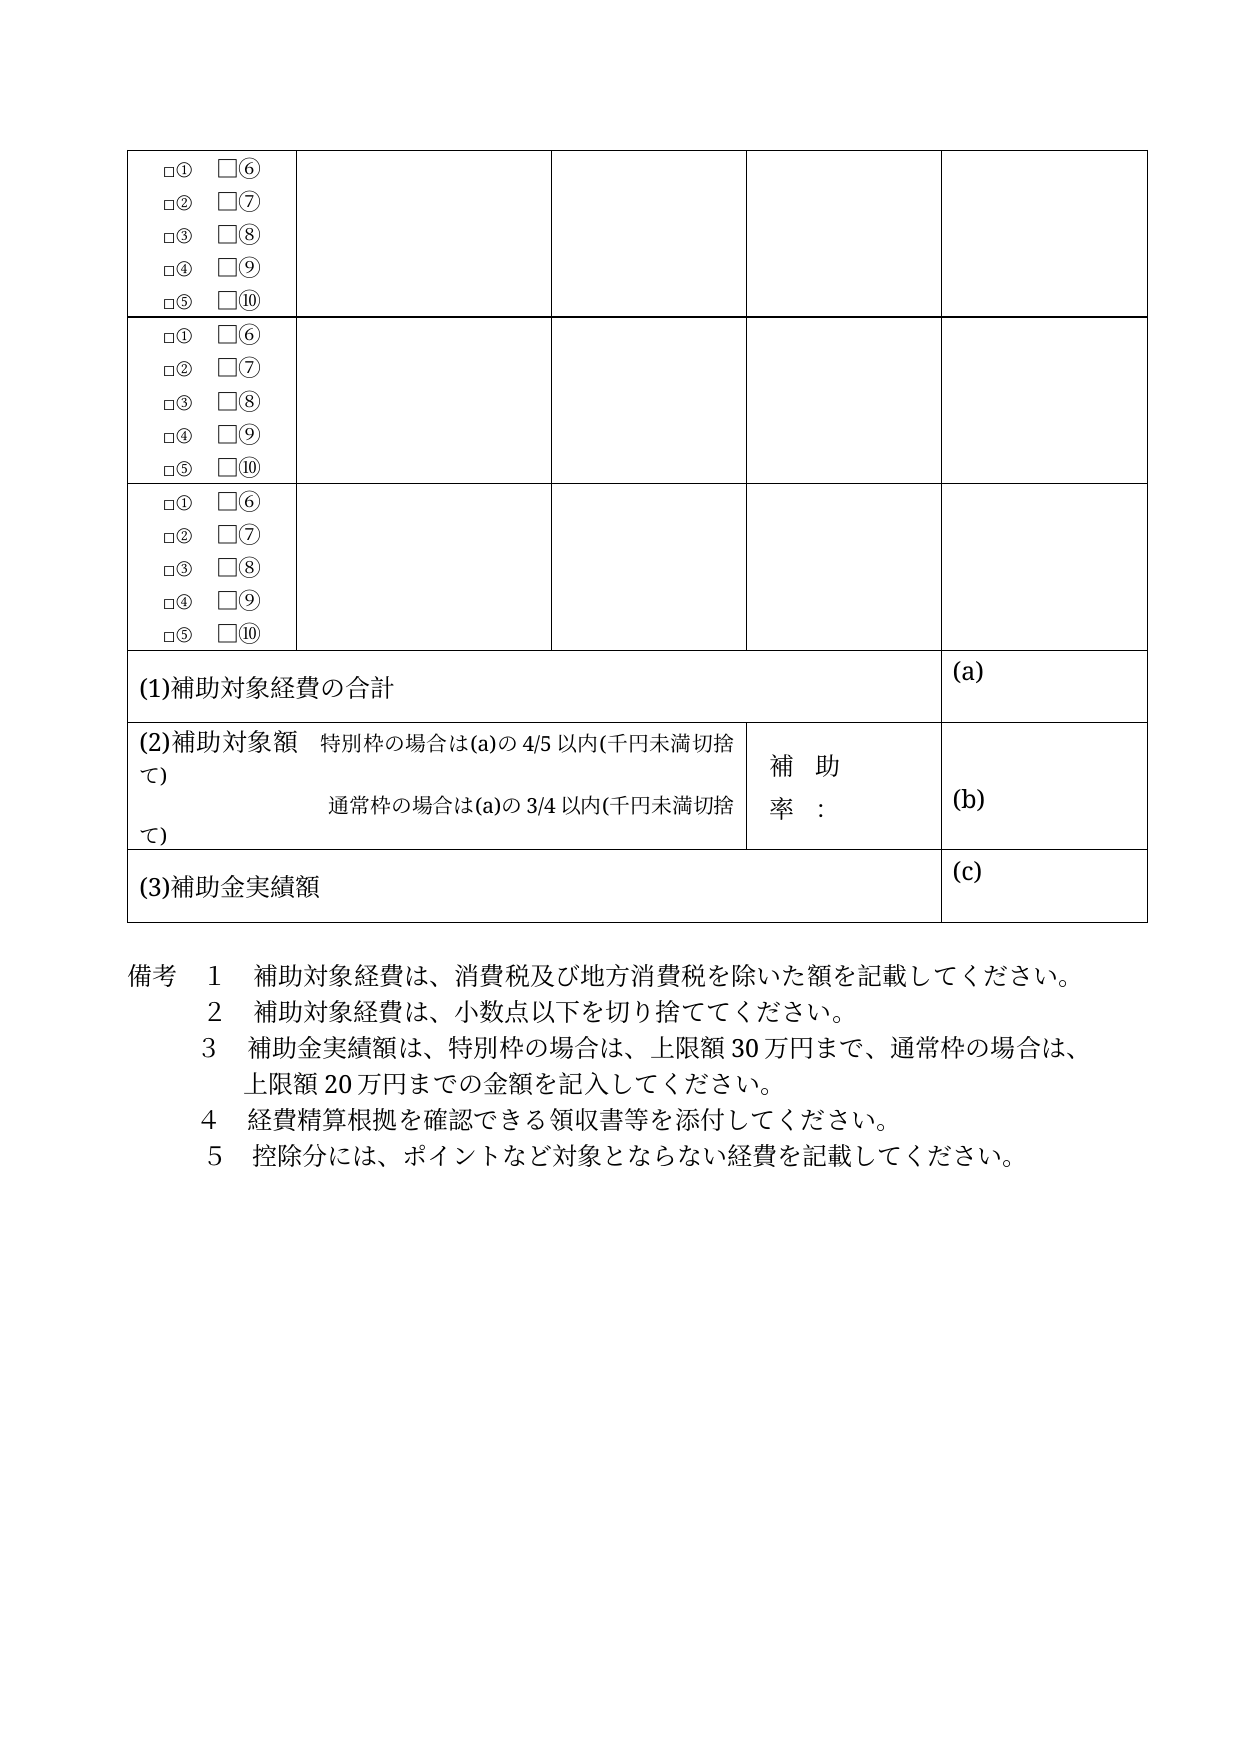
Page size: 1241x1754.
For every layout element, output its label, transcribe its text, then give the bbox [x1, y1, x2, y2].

table_cell 補助率： [747, 723, 941, 849]
table_cell [942, 151, 1147, 316]
table_cell [942, 484, 1147, 650]
table_cell [747, 151, 941, 316]
table_cell [297, 484, 551, 650]
table_cell [297, 151, 551, 316]
table_cell (c) [942, 850, 1147, 922]
table_cell (a) [942, 651, 1147, 722]
text 備考 １ 補助対象経費は、消費税及び地方消費税を除いた額を記載してください。 [127, 957, 1113, 993]
table_cell □① □⑥ □② □⑦ □③ □⑧ □④ □⑨ □⑤ □⑩ [128, 318, 296, 483]
table_cell (1)補助対象経費の合計 [128, 651, 941, 722]
table_cell [297, 318, 551, 483]
table_cell [552, 484, 746, 650]
table_cell (3)補助金実績額 [128, 850, 941, 922]
table_cell [552, 151, 746, 316]
text ４ 経費精算根拠を確認できる領収書等を添付してください。 [196, 1101, 1113, 1137]
table_cell [747, 484, 941, 650]
table_cell [552, 318, 746, 483]
table_cell (b) [942, 723, 1147, 849]
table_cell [128, 151, 296, 316]
table_cell [942, 318, 1147, 483]
table_cell [747, 318, 941, 483]
text ２ 補助対象経費は、小数点以下を切り捨ててください。 [152, 993, 1113, 1029]
text ５ 控除分には、ポイントなど対象とならない経費を記載してください。 [127, 1137, 1113, 1173]
text ３ 補助金実績額は、特別枠の場合は、上限額30万円まで、通常枠の場合は、上限額20万円までの金額を記入してください。 [196, 1029, 1113, 1101]
table_cell (2)補助対象額 特別枠の場合は(a)の4/5以内(千円未満切捨て) 通常枠の場合は(a)の3/4以内(千円未満切捨て) [128, 723, 746, 849]
table_cell □① □⑥ □② □⑦ □③ □⑧ □④ □⑨ □⑤ □⑩ [128, 484, 296, 650]
